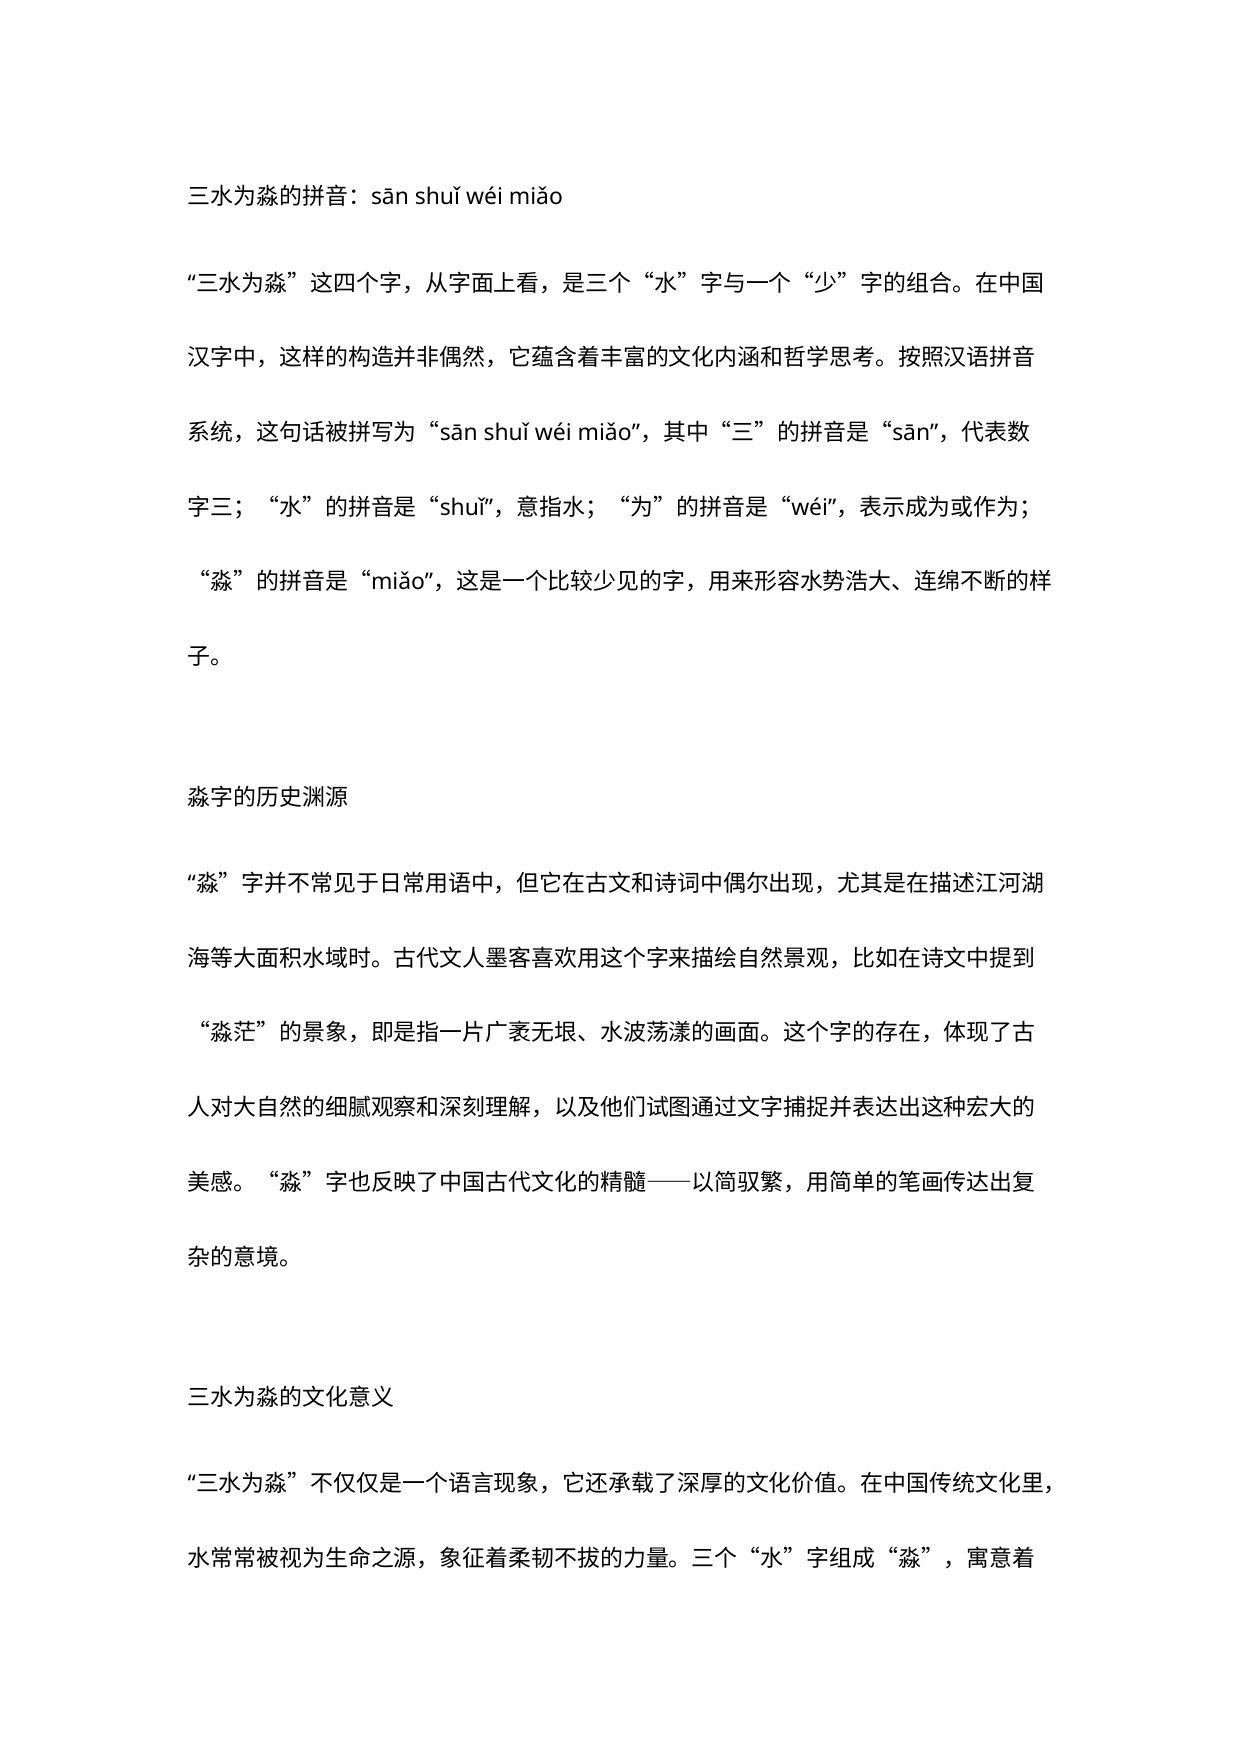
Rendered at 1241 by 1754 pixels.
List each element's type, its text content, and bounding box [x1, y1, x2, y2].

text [187, 1449, 1053, 1589]
text “三水为淼”这四个字，从字面上看，是三个“水”字与一个“少”字的组合。在中国汉字中，这样的构造并非偶然，它蕴含着丰富的文化内涵和哲学思考。按照汉语拼音系统，这句话被拼写为“sān shuǐ wéi miǎo”，其中“三”的拼音是“sān”，代表数字三；“水”的拼音是“shuǐ”，意指水；“为”的拼音是“wéi”，表示成为或作为；“淼”的拼音是“miǎo”，这是一个比较少见的字，用来形容水势浩大、连绵不断的样子。 [187, 249, 1053, 687]
text 三水为淼的文化意义 [187, 1363, 1053, 1428]
text 三水为淼的拼音：sān shuǐ wéi miǎo [187, 162, 1053, 227]
text 淼字的历史渊源 [187, 762, 1053, 827]
text “淼”字并不常见于日常用语中，但它在古文和诗词中偶尔出现，尤其是在描述江河湖海等大面积水域时。古代文人墨客喜欢用这个字来描绘自然景观，比如在诗文中提到“淼茫”的景象，即是指一片广袤无垠、水波荡漾的画面。这个字的存在，体现了古人对大自然的细腻观察和深刻理解，以及他们试图通过文字捕捉并表达出这种宏大的美感。“淼”字也反映了中国古代文化的精髓——以简驭繁，用简单的笔画传达出复杂的意境。 [187, 849, 1053, 1287]
